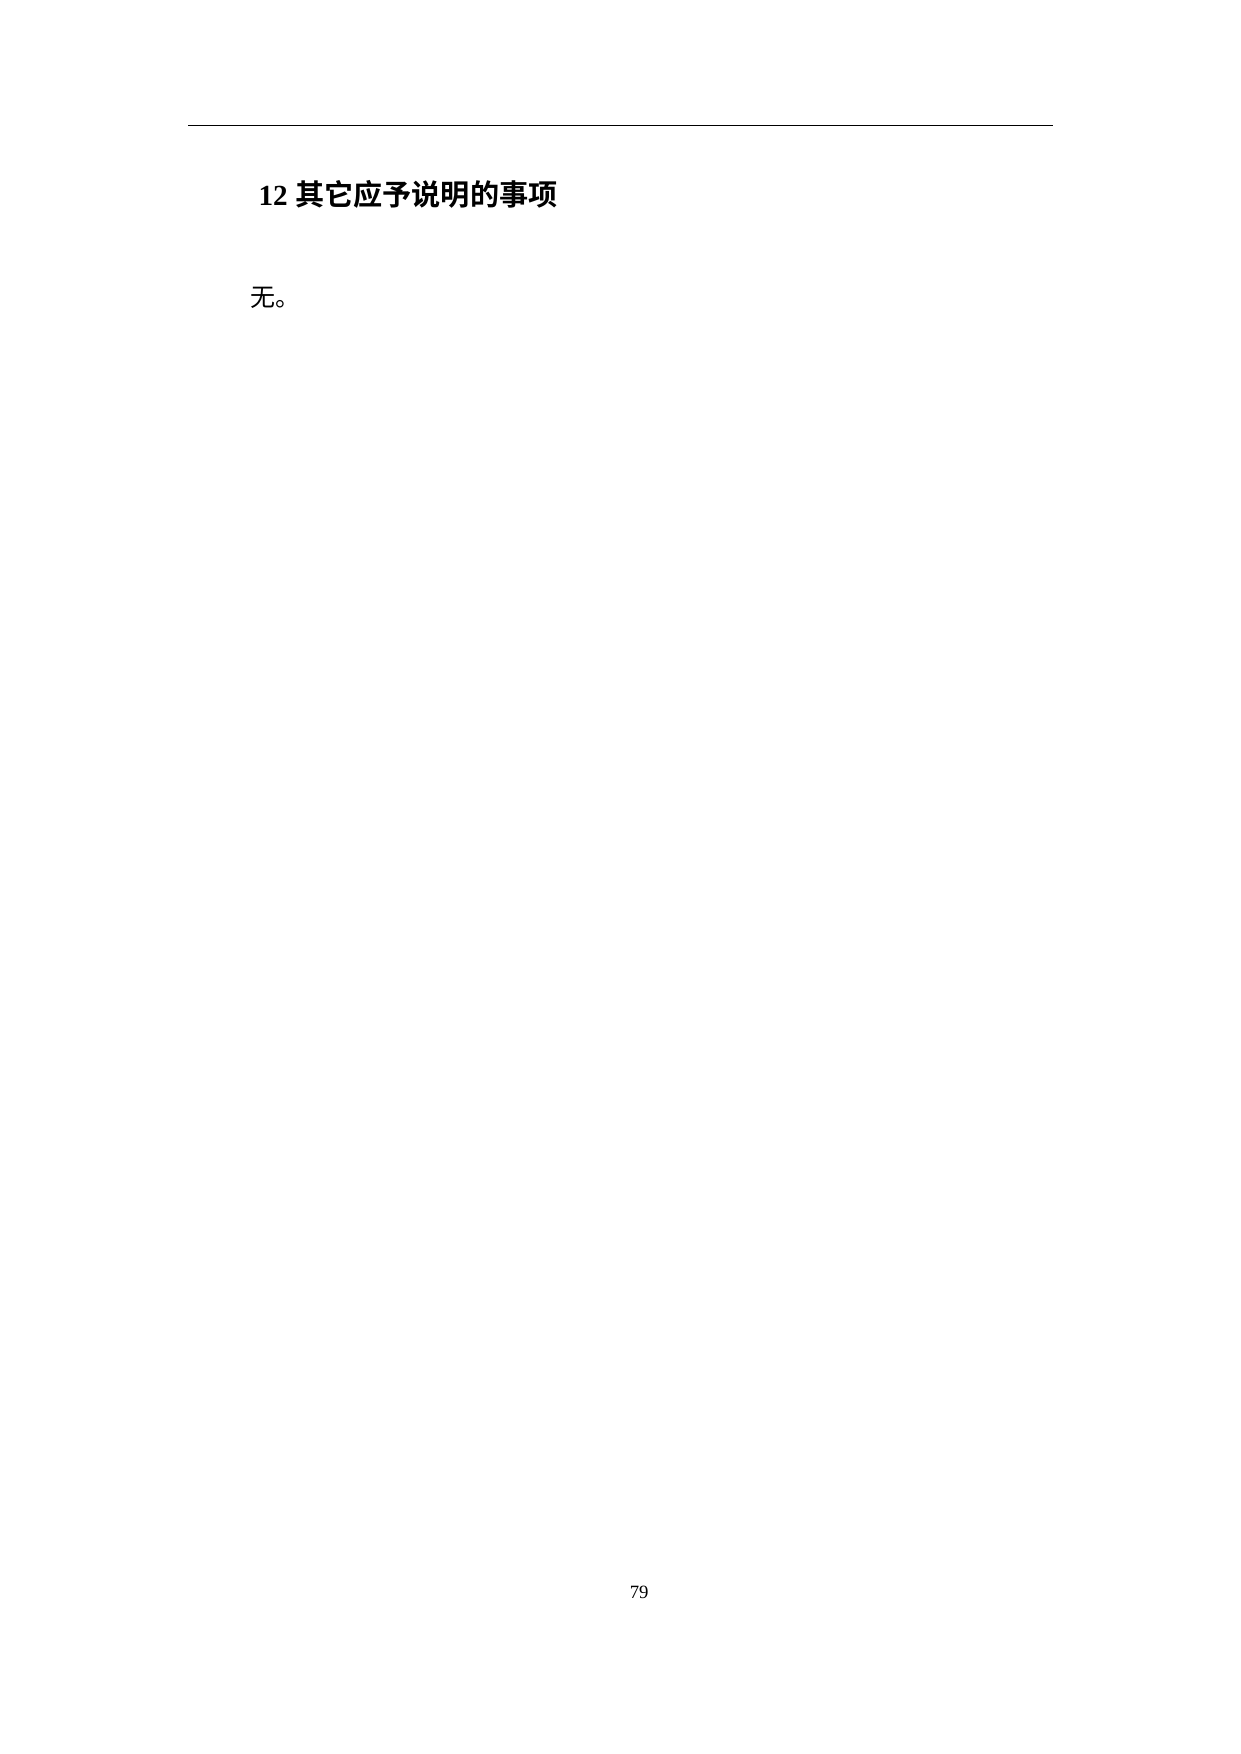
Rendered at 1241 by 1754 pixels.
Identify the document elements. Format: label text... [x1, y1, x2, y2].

text 无。 [200, 263, 1053, 328]
subtitle 12 其它应予说明的事项 [200, 160, 1053, 225]
